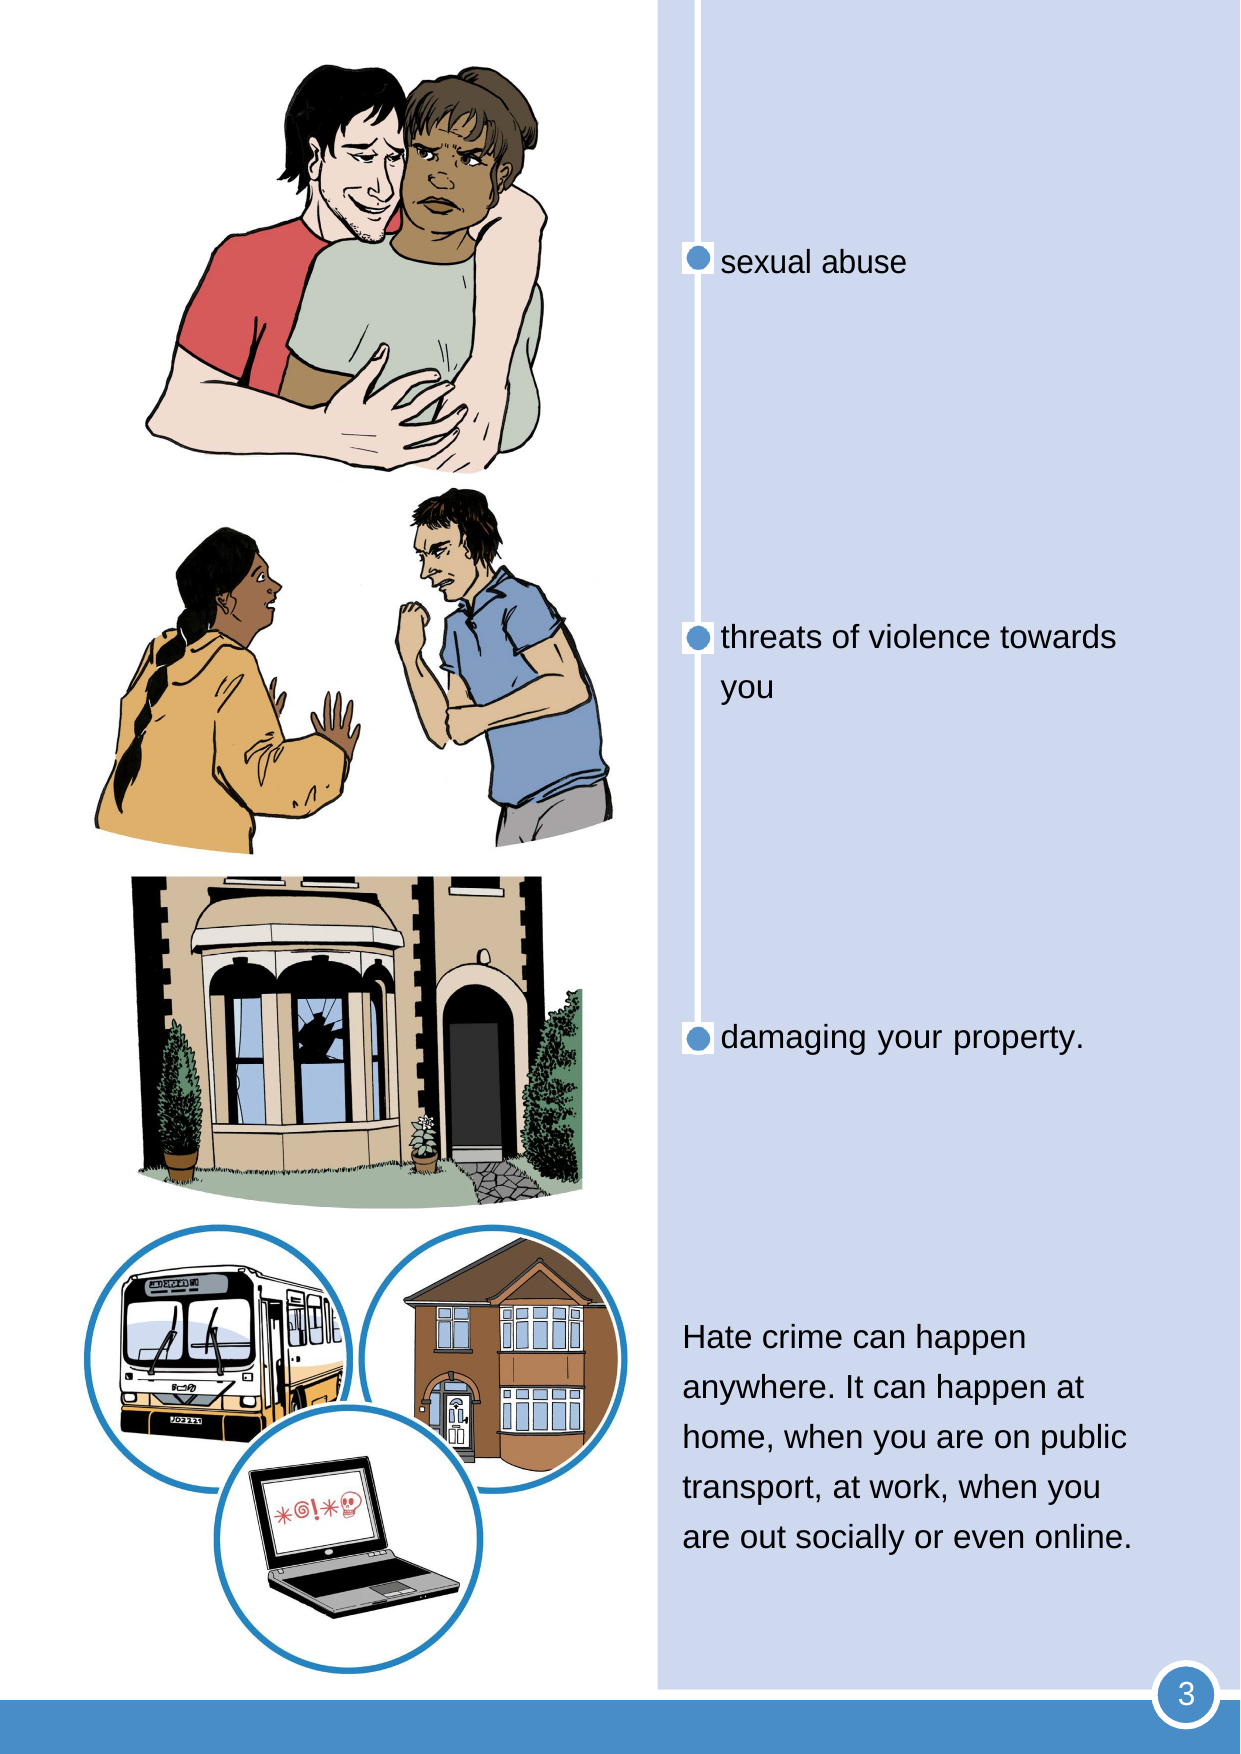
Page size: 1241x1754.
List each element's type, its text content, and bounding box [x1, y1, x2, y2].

text sexual abuse [720, 242, 1207, 280]
picture [91, 480, 623, 858]
picture [682, 241, 714, 274]
text Hate crime can happen anywhere. It can happen at home, when you are on public transport, at work, when you are out socially or even online. [682, 1317, 1158, 1555]
text threats of violence towards you [720, 617, 1119, 705]
text damaging your property. [720, 1017, 1207, 1056]
picture [144, 60, 552, 477]
picture [78, 1222, 631, 1678]
text 3 [25, 1673, 1195, 1712]
picture [682, 621, 714, 654]
picture [128, 871, 583, 1212]
picture [682, 1022, 714, 1055]
